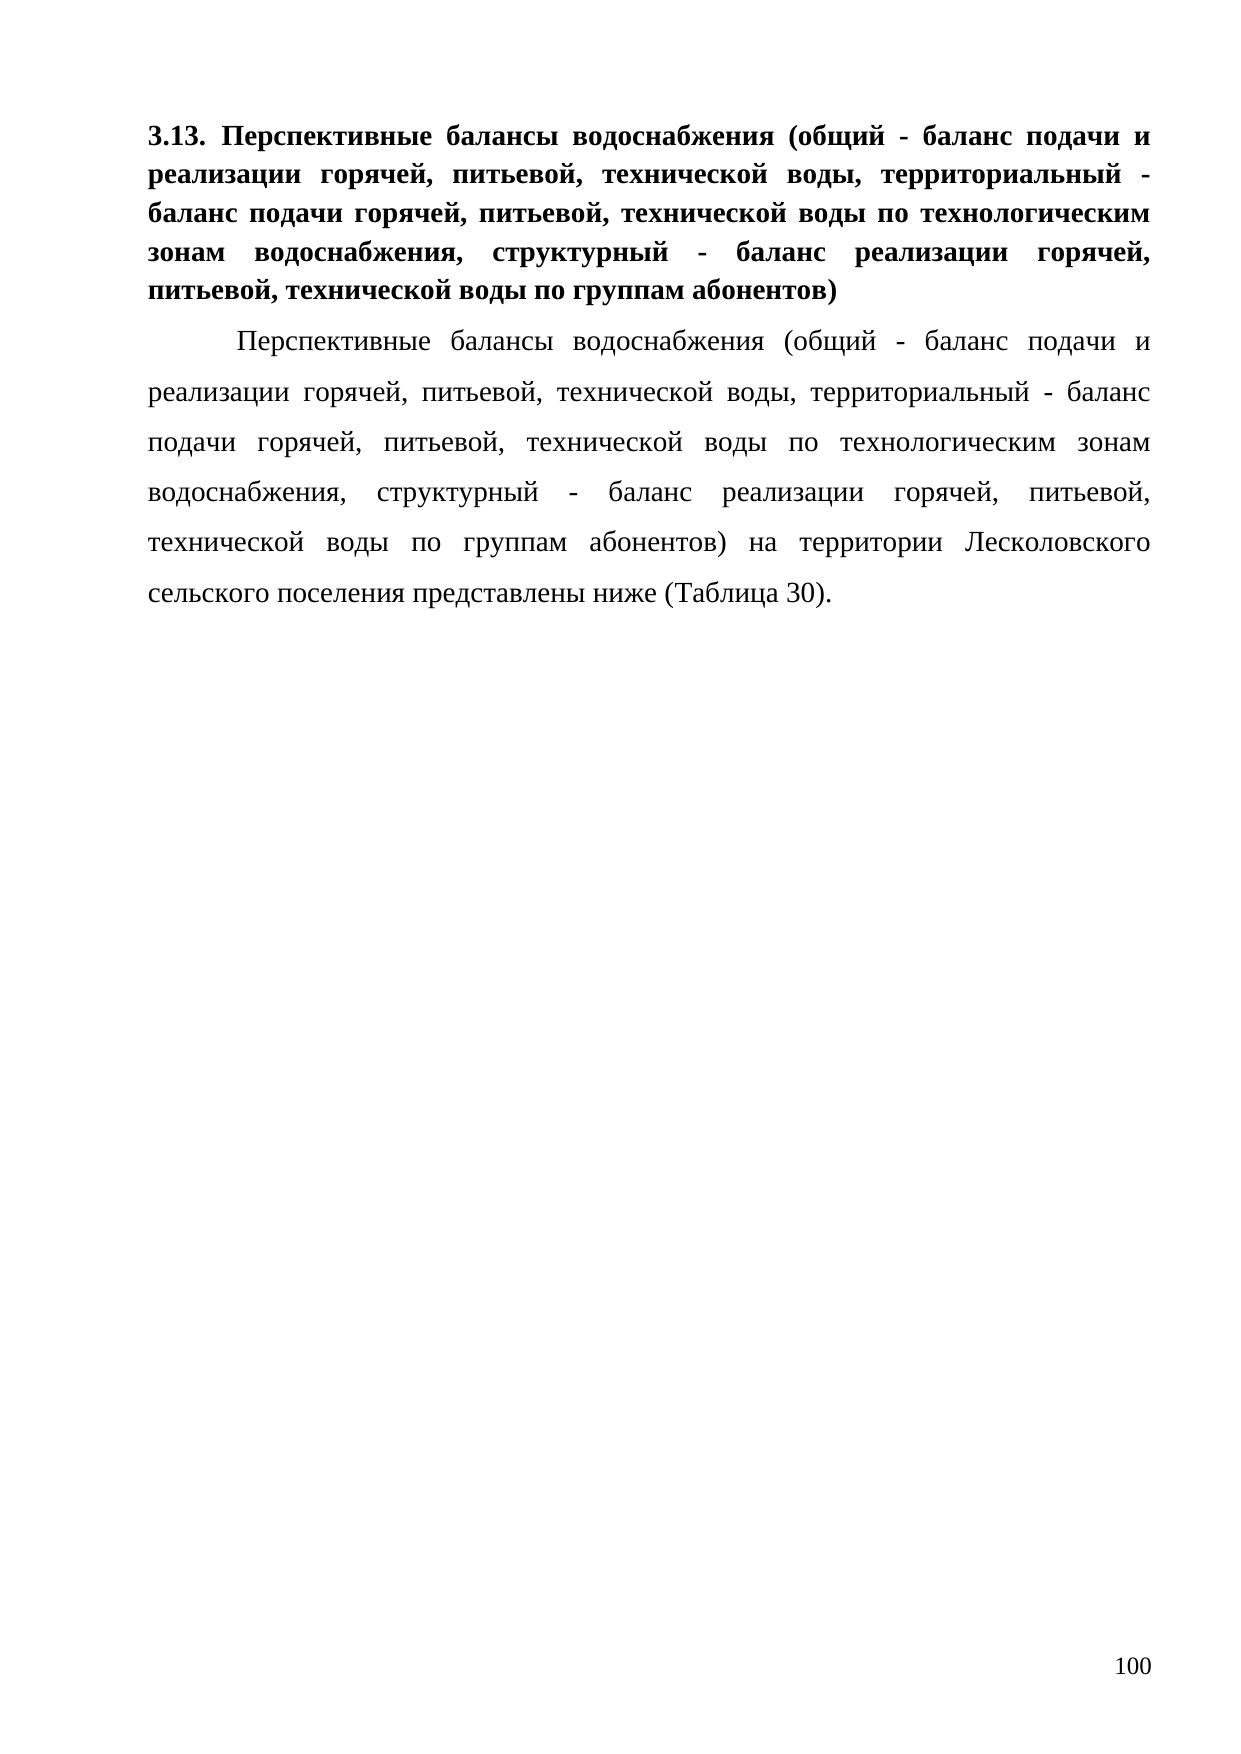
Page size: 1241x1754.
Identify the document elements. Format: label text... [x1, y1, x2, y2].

text Перспективные балансы водоснабжения (общий - баланс подачи и реализации горячей, питьевой, технической воды, территориальный - баланс подачи горячей, питьевой, технической воды по технологическим зонам водоснабжения, структурный - баланс реализации горячей, питьевой, технической воды по группам абонентов) на территории Лесколовского сельского поселения представлены ниже (Таблица 30). [148, 323, 1152, 608]
list Перспективные балансы водоснабжения (общий - баланс подачи и реализации горячей, питьевой, технической воды, территориальный - баланс подачи горячей, питьевой, технической воды по технологическим зонам водоснабжения, структурный - баланс реализации горячей, питьевой, технической воды по группам абонентов) [148, 118, 1152, 306]
